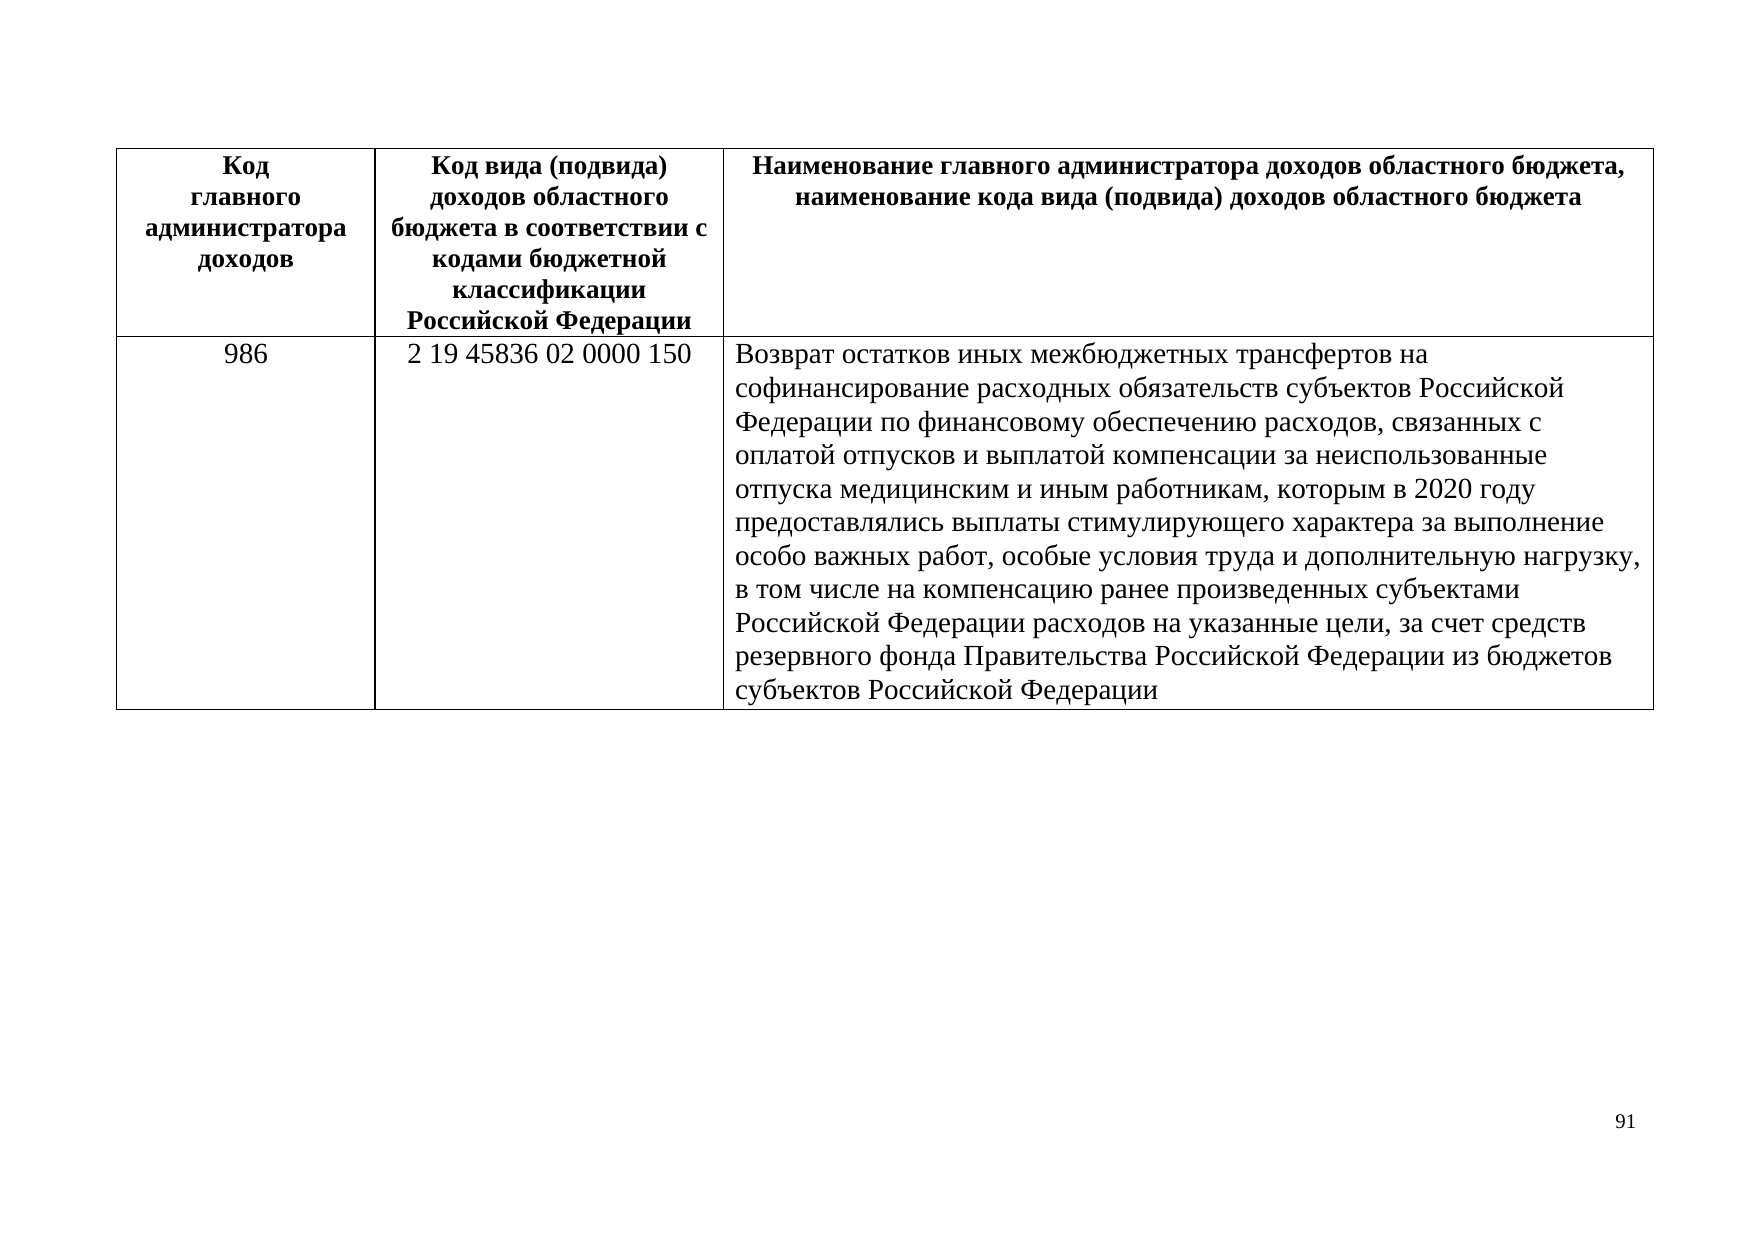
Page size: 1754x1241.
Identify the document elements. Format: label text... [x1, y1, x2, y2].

table_header Код главного администратора доходов [117, 149, 374, 336]
table_cell 2 19 45836 02 0000 150 [376, 337, 723, 709]
table_cell Возврат остатков иных межбюджетных трансфертов на софинансирование расходных обязательств субъектов Российской Федерации по финансовому обеспечению расходов, связанных с оплатой отпусков и выплатой компенсации за неиспользованные отпуска медицинским и иным работникам, которым в 2020 году предоставлялись выплаты стимулирующего характера за выполнение особо важных работ, особые условия труда и дополнительную нагрузку, в том числе на компенсацию ранее произведенных субъектами Российской Федерации расходов на указанные цели, за счет средств резервного фонда Правительства Российской Федерации из бюджетов субъектов Российской Федерации [724, 337, 1653, 709]
table_cell 986 [117, 337, 374, 709]
table_header Наименование главного администратора доходов областного бюджета, наименование кода вида (подвида) доходов областного бюджета [724, 149, 1653, 336]
table_header Код вида (подвида) доходов областного бюджета в соответствии с кодами бюджетной классификации Российской Федерации [376, 149, 723, 336]
